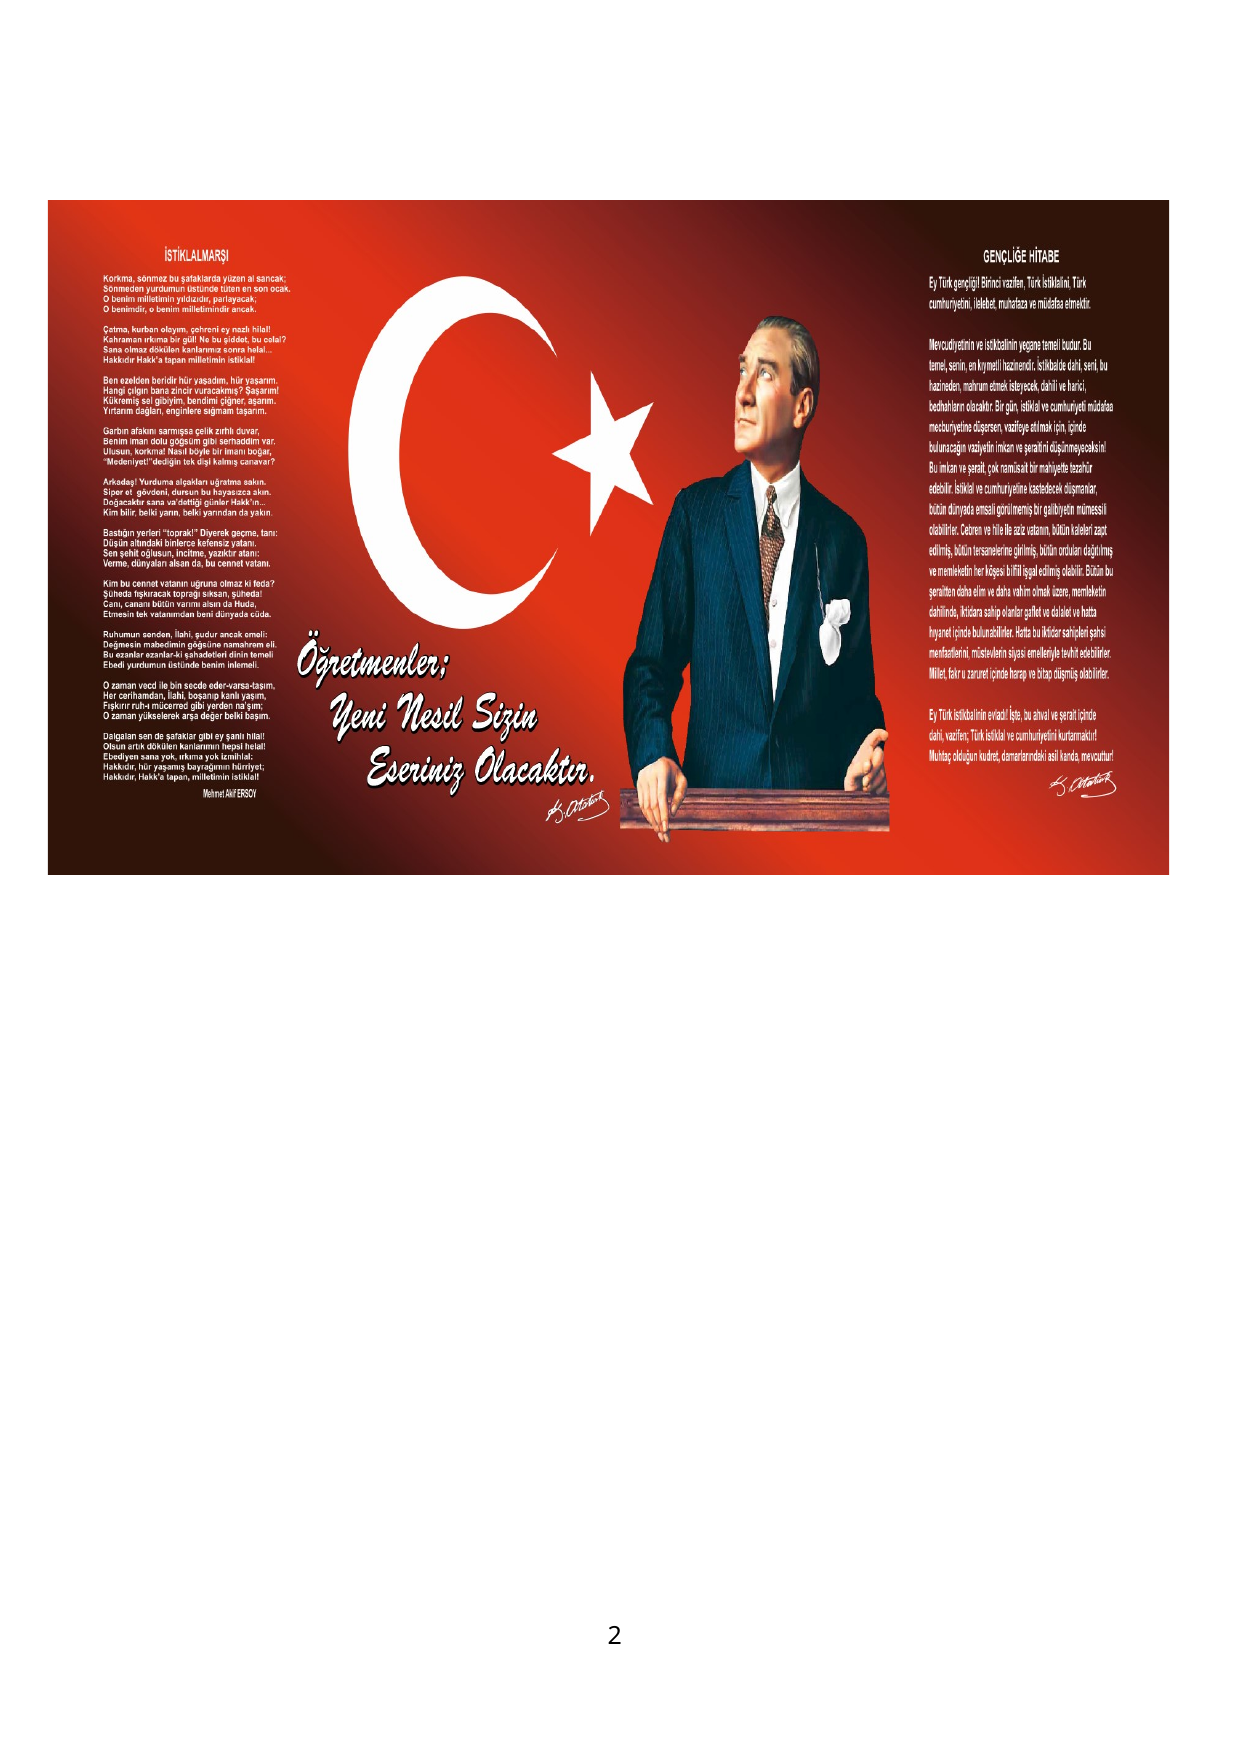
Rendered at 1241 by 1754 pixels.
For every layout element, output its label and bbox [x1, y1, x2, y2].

picture [47, 200, 1170, 875]
